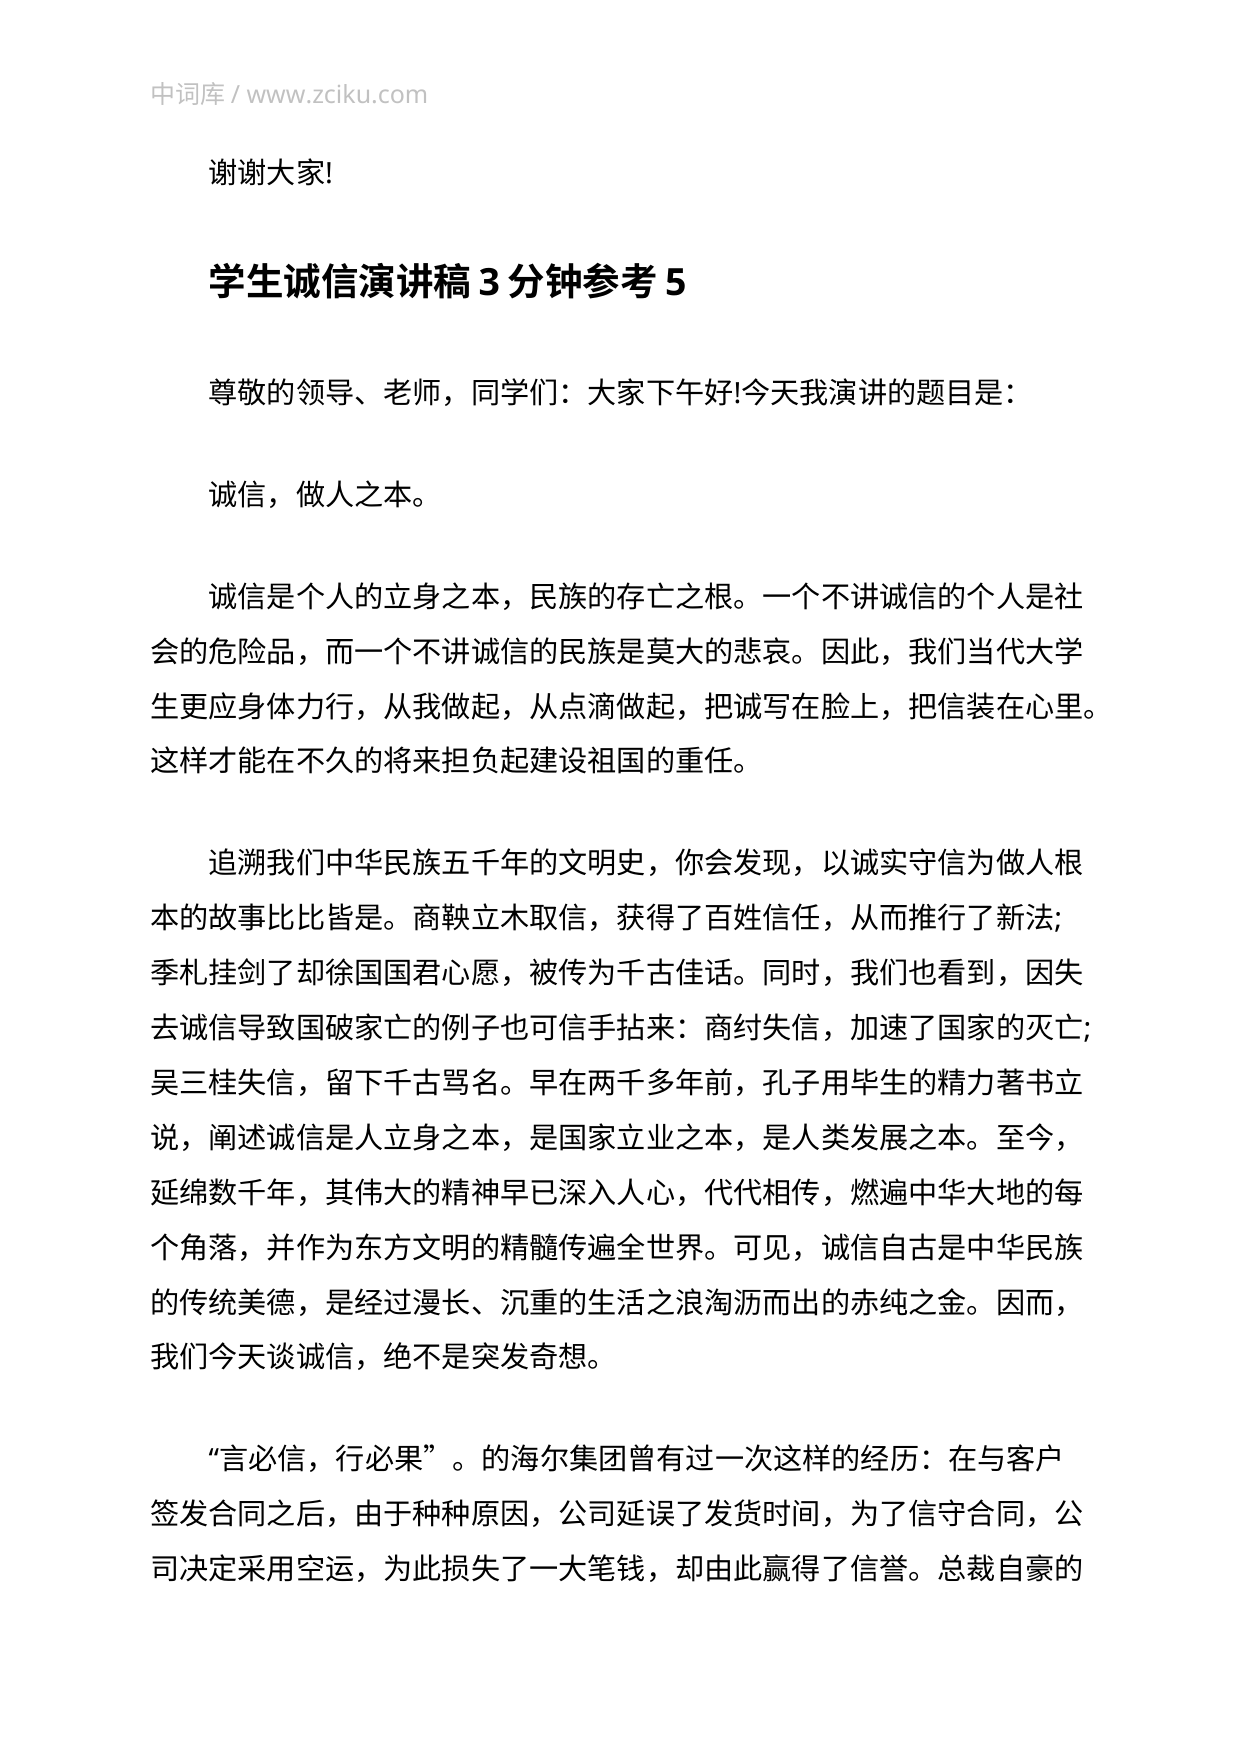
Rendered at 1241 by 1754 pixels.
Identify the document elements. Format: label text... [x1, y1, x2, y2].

text 谢谢大家! [150, 150, 1090, 192]
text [150, 1436, 1090, 1588]
text 尊敬的领导、老师，同学们：大家下午好!今天我演讲的题目是： [150, 369, 1090, 412]
text 诚信，做人之本。 [150, 472, 1090, 514]
text 学生诚信演讲稿3分钟参考5 [150, 252, 1090, 306]
text 追溯我们中华民族五千年的文明史，你会发现，以诚实守信为做人根本的故事比比皆是。商鞅立木取信，获得了百姓信任，从而推行了新法;季札挂剑了却徐国国君心愿，被传为千古佳话。同时，我们也看到，因失去诚信导致国破家亡的例子也可信手拈来：商纣失信，加速了国家的灭亡;吴三桂失信，留下千古骂名。早在两千多年前，孔子用毕生的精力著书立说，阐述诚信是人立身之本，是国家立业之本，是人类发展之本。至今，延绵数千年，其伟大的精神早已深入人心，代代相传，燃遍中华大地的每个角落，并作为东方文明的精髓传遍全世界。可见，诚信自古是中华民族的传统美德，是经过漫长、沉重的生活之浪淘沥而出的赤纯之金。因而，我们今天谈诚信，绝不是突发奇想。 [150, 840, 1090, 1376]
text 诚信是个人的立身之本，民族的存亡之根。一个不讲诚信的个人是社会的危险品，而一个不讲诚信的民族是莫大的悲哀。因此，我们当代大学生更应身体力行，从我做起，从点滴做起，把诚写在脸上，把信装在心里。这样才能在不久的将来担负起建设祖国的重任。 [150, 573, 1090, 780]
